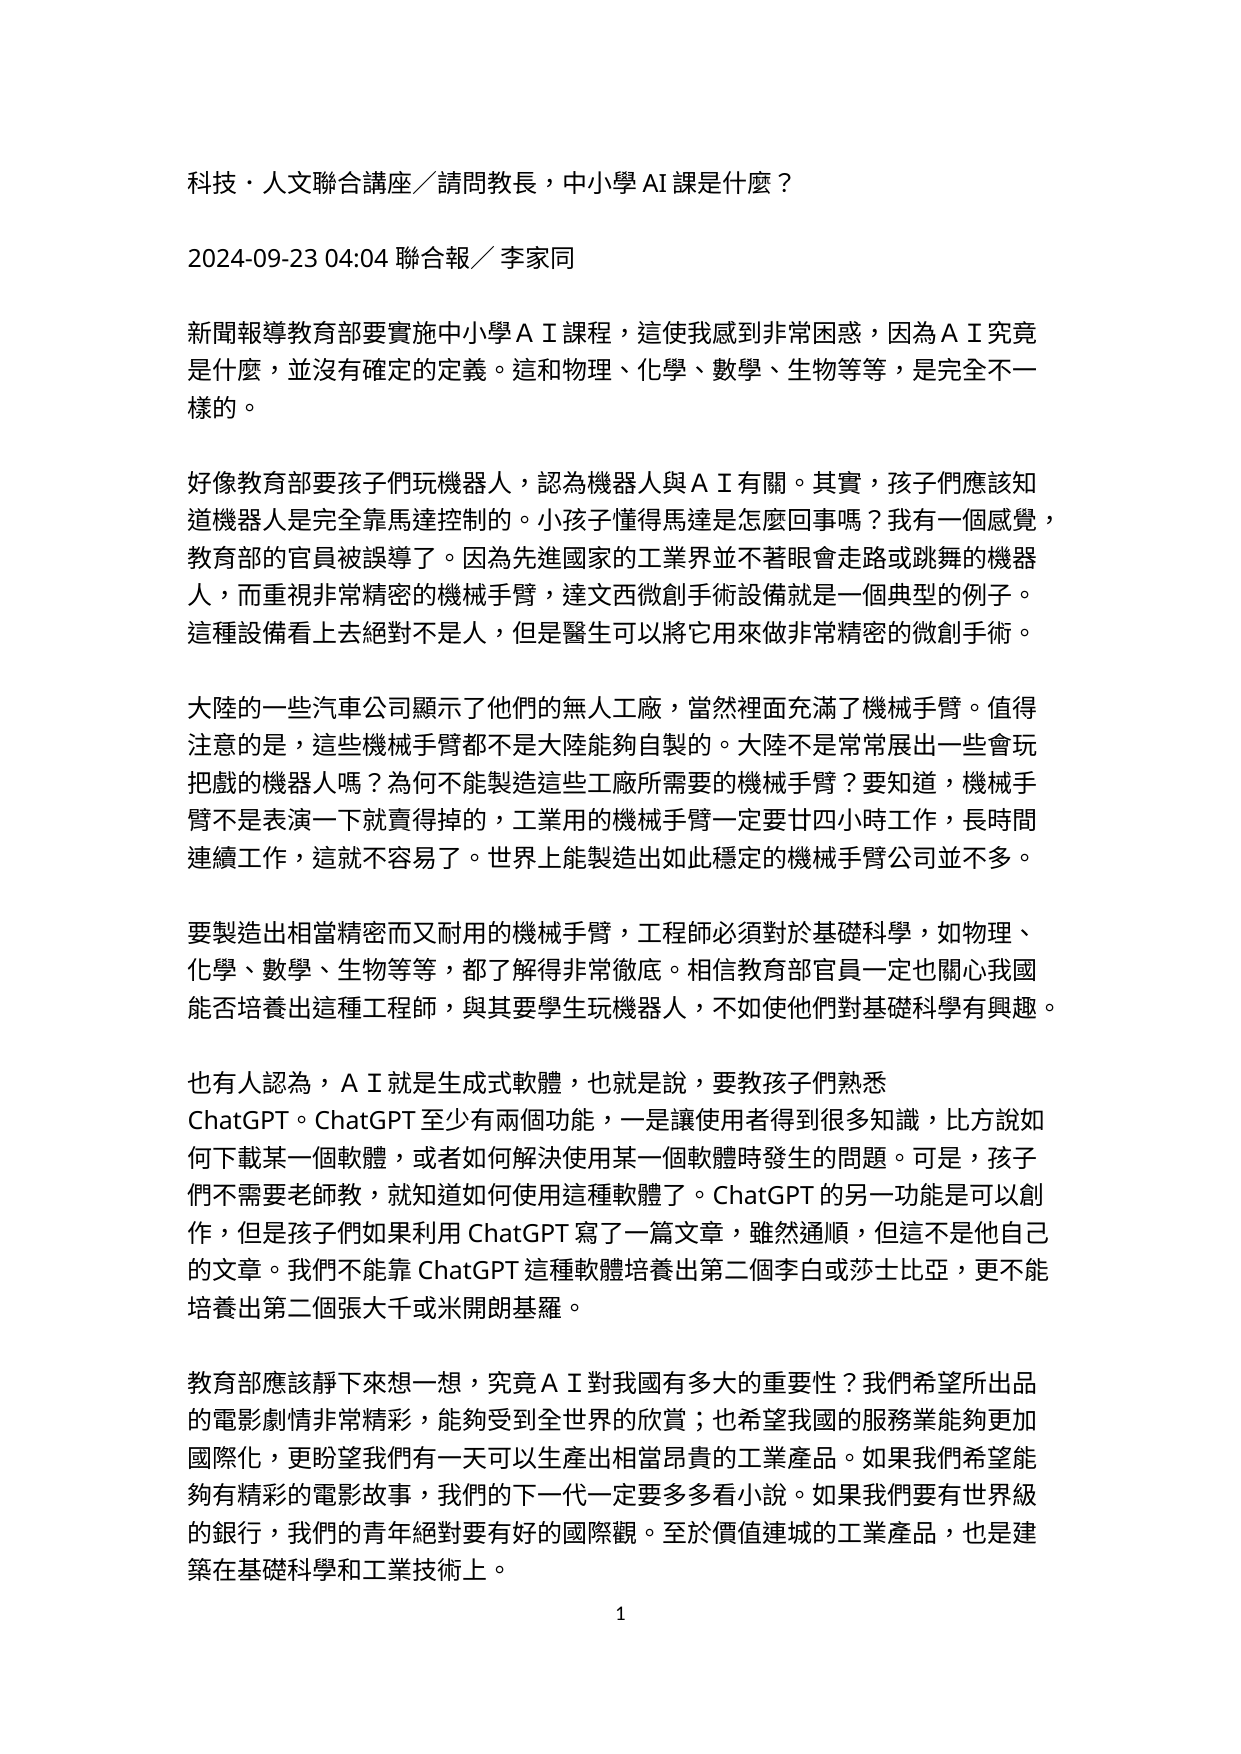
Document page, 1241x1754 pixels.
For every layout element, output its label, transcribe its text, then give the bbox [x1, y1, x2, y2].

text 好像教育部要孩子們玩機器人，認為機器人與ＡＩ有關。其實，孩子們應該知道機器人是完全靠馬達控制的。小孩子懂得馬達是怎麼回事嗎？我有一個感覺，教育部的官員被誤導了。因為先進國家的工業界並不著眼會走路或跳舞的機器人，而重視非常精密的機械手臂，達文西微創手術設備就是一個典型的例子。這種設備看上去絕對不是人，但是醫生可以將它用來做非常精密的微創手術。 [187, 462, 1053, 650]
text 也有人認為，ＡＩ就是生成式軟體，也就是說，要教孩子們熟悉ChatGPT。ChatGPT至少有兩個功能，一是讓使用者得到很多知識，比方說如何下載某一個軟體，或者如何解決使用某一個軟體時發生的問題。可是，孩子們不需要老師教，就知道如何使用這種軟體了。ChatGPT的另一功能是可以創作，但是孩子們如果利用ChatGPT寫了一篇文章，雖然通順，但這不是他自己的文章。我們不能靠ChatGPT這種軟體培養出第二個李白或莎士比亞，更不能培養出第二個張大千或米開朗基羅。 [187, 1062, 1053, 1325]
text 2024-09-23 04:04 聯合報／ 李家同 [187, 237, 1053, 275]
text 大陸的一些汽車公司顯示了他們的無人工廠，當然裡面充滿了機械手臂。值得注意的是，這些機械手臂都不是大陸能夠自製的。大陸不是常常展出一些會玩把戲的機器人嗎？為何不能製造這些工廠所需要的機械手臂？要知道，機械手臂不是表演一下就賣得掉的，工業用的機械手臂一定要廿四小時工作，長時間連續工作，這就不容易了。世界上能製造出如此穩定的機械手臂公司並不多。 [187, 687, 1053, 875]
text 新聞報導教育部要實施中小學ＡＩ課程，這使我感到非常困惑，因為ＡＩ究竟是什麼，並沒有確定的定義。這和物理、化學、數學、生物等等，是完全不一樣的。 [187, 312, 1053, 425]
text 科技．人文聯合講座／請問教長，中小學AI課是什麼？ [187, 162, 1053, 200]
text 要製造出相當精密而又耐用的機械手臂，工程師必須對於基礎科學，如物理、化學、數學、生物等等，都了解得非常徹底。相信教育部官員一定也關心我國能否培養出這種工程師，與其要學生玩機器人，不如使他們對基礎科學有興趣。 [187, 912, 1053, 1025]
text 教育部應該靜下來想一想，究竟ＡＩ對我國有多大的重要性？我們希望所出品的電影劇情非常精彩，能夠受到全世界的欣賞；也希望我國的服務業能夠更加國際化，更盼望我們有一天可以生產出相當昂貴的工業產品。如果我們希望能夠有精彩的電影故事，我們的下一代一定要多多看小說。如果我們要有世界級的銀行，我們的青年絕對要有好的國際觀。至於價值連城的工業產品，也是建築在基礎科學和工業技術上。 [187, 1362, 1053, 1587]
